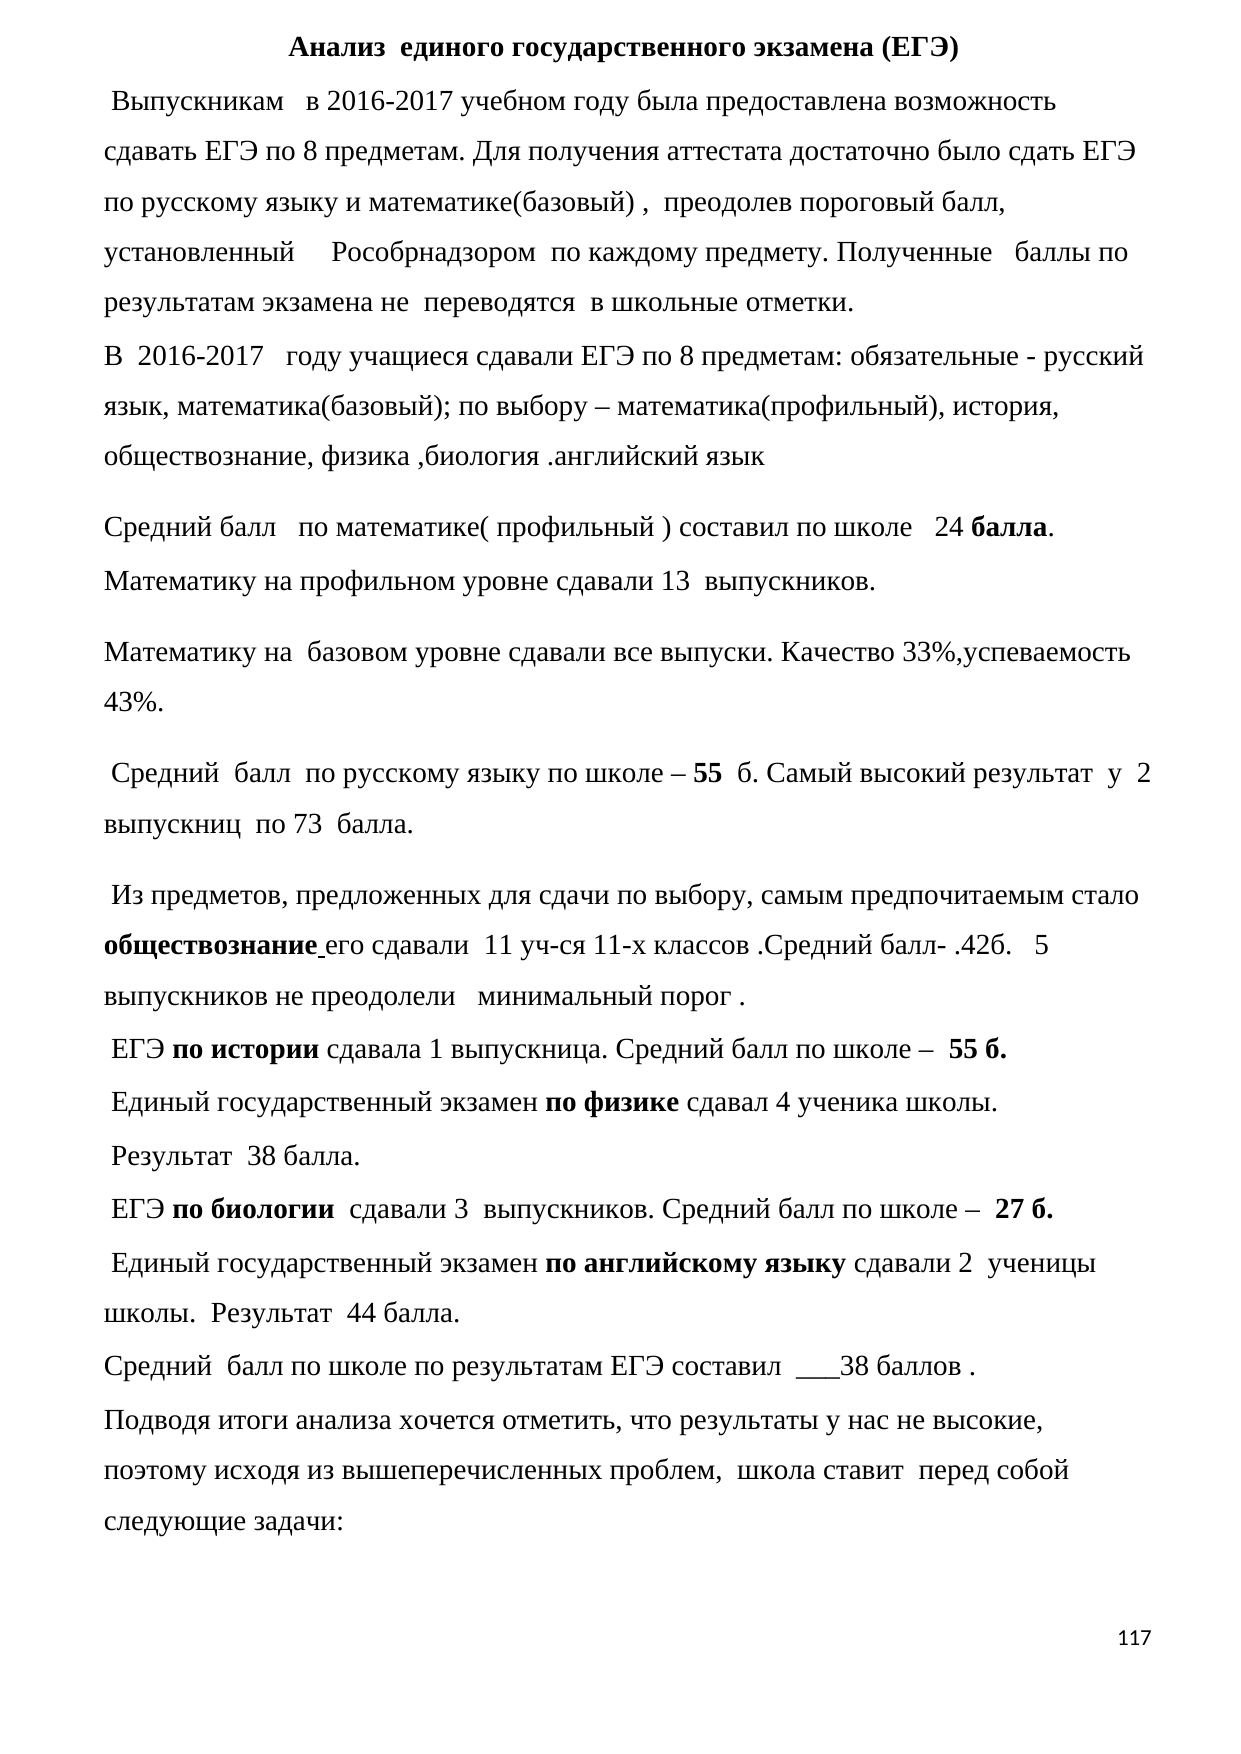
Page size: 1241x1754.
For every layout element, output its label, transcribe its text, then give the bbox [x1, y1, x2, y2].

text Средний балл по русскому языку по школе – 55 б. Самый высокий результат у 2 выпускниц по 73 балла. [103, 756, 1152, 839]
text Математику на базовом уровне сдавали все выпуски. Качество 33%,успеваемость 43%. [103, 634, 1152, 718]
text Выпускникам в 2016-2017 учебном году была предоставлена возможность сдавать ЕГЭ по 8 предметам. Для получения аттестата достаточно было сдать ЕГЭ по русскому языку и математике(базовый) , преодолев пороговый балл, установленный Рособрнадзором по каждому предмету. Полученные баллы по результатам экзамена не переводятся в школьные отметки. [103, 83, 1152, 318]
text Математику на профильном уровне сдавали 13 выпускников. [103, 563, 1152, 596]
text Средний балл по школе по результатам ЕГЭ составил ___38 баллов . [103, 1348, 1152, 1382]
text ЕГЭ по истории сдавала 1 выпускница. Средний балл по школе – 55 б. [103, 1031, 1152, 1064]
text Анализ единого государственного экзамена (ЕГЭ) [103, 29, 1152, 63]
text В 2016-2017 году учащиеся сдавали ЕГЭ по 8 предметам: обязательные - русский язык, математика(базовый); по выбору – математика(профильный), история, обществознание, физика ,биология .английский язык [103, 338, 1152, 472]
text Средний балл по математике( профильный ) составил по школе 24 балла. [103, 509, 1152, 543]
text Единый государственный экзамен по физике сдавал 4 ученика школы. [103, 1084, 1152, 1118]
text Из предметов, предложенных для сдачи по выбору, самым предпочитаемым стало обществознание его сдавали 11 уч-ся 11-х классов .Средний балл- .42б. 5 выпускников не преодолели минимальный порог . [103, 877, 1152, 1011]
text Подводя итоги анализа хочется отметить, что результаты у нас не высокие, поэтому исходя из вышеперечисленных проблем, школа ставит перед собой следующие задачи: [103, 1402, 1152, 1536]
text ЕГЭ по биологии сдавали 3 выпускников. Средний балл по школе – 27 б. [103, 1191, 1152, 1225]
text Результат 38 балла. [103, 1138, 1152, 1171]
text Единый государственный экзамен по английскому языку сдавали 2 ученицы школы. Результат 44 балла. [103, 1245, 1152, 1329]
